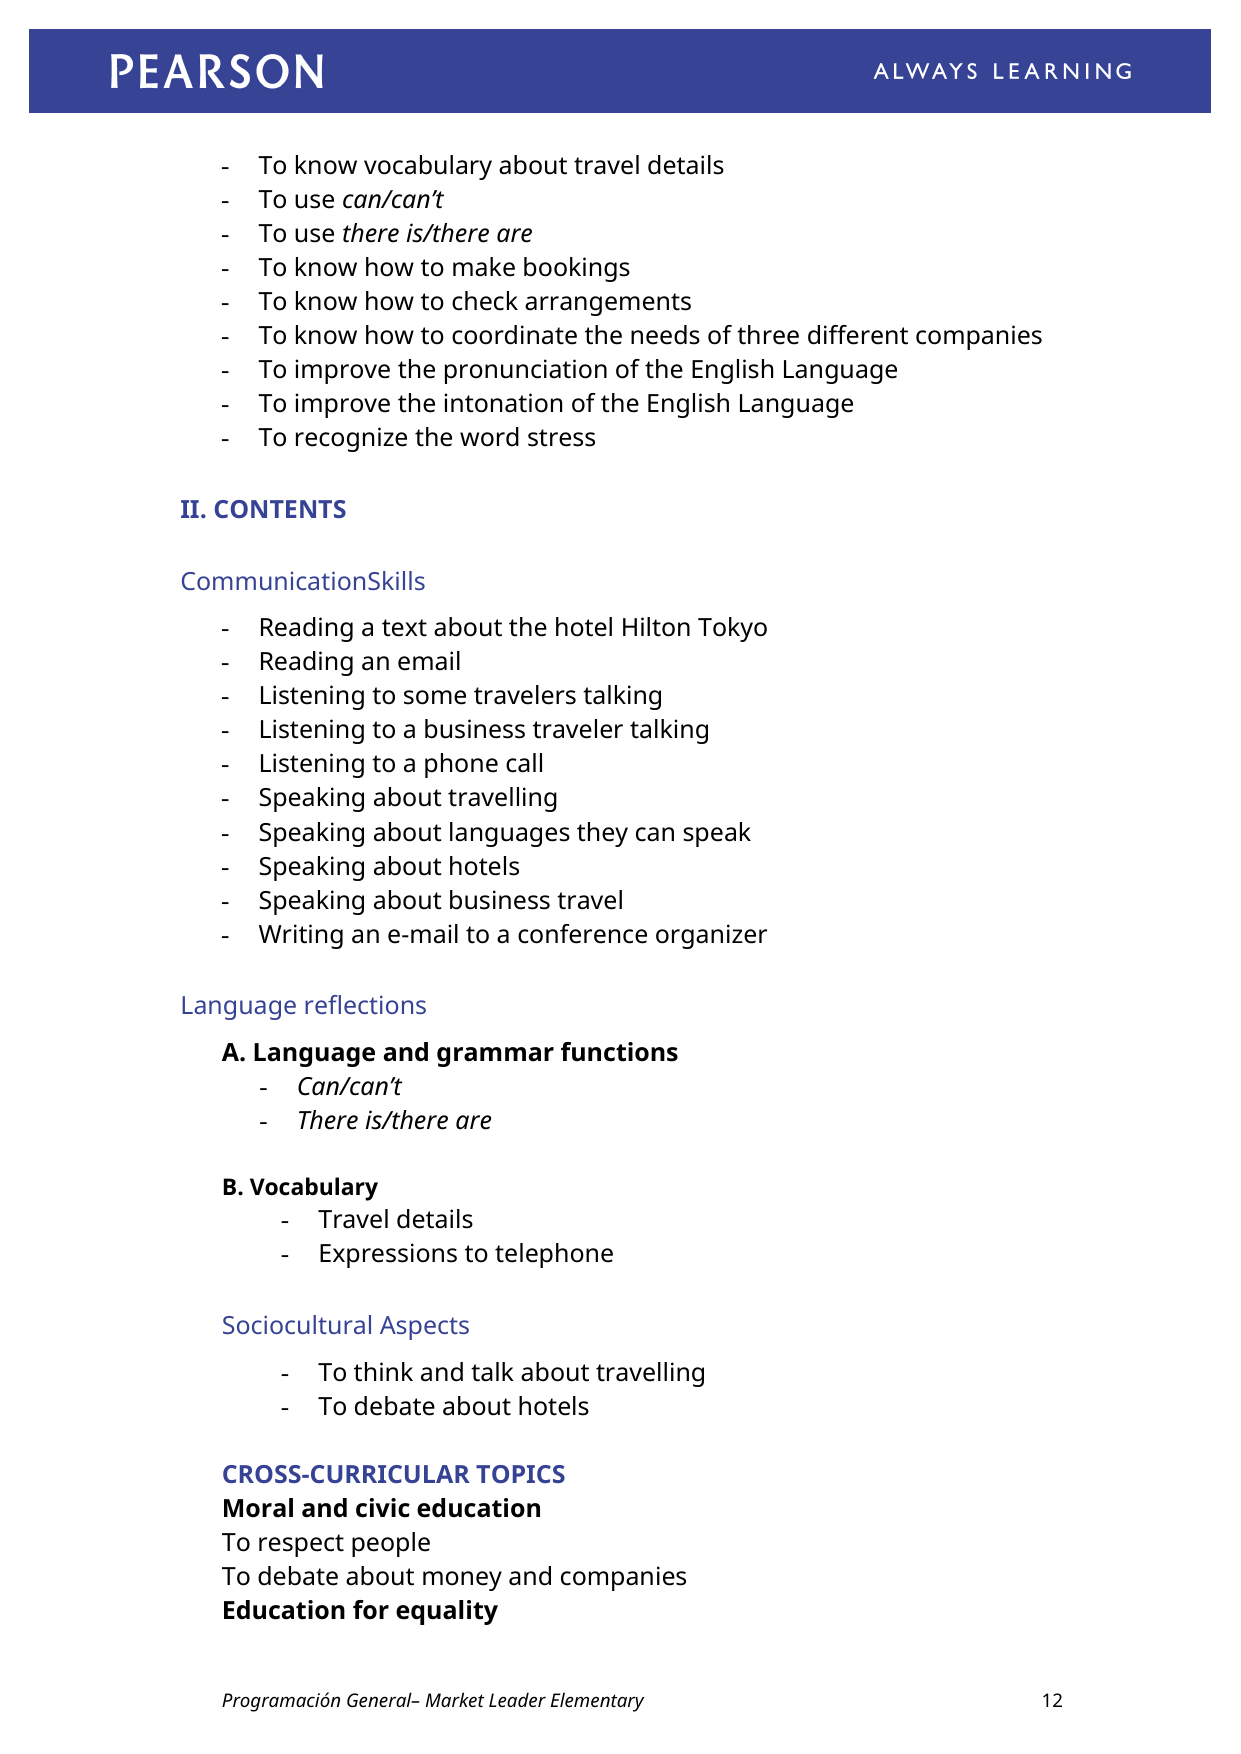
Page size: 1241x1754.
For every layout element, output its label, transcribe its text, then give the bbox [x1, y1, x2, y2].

text To respect people [222, 1524, 1063, 1558]
list Expressions to telephone [281, 1236, 1063, 1270]
text Language reflections [180, 988, 1063, 1022]
list Speaking about business travel [221, 882, 1063, 916]
list Speaking about languages they can speak [221, 814, 1063, 848]
list Reading an email [221, 644, 1063, 678]
list To know how to check arrangements [221, 284, 1063, 318]
list To know how to make bookings [221, 250, 1063, 284]
list There is/there are [259, 1103, 1063, 1137]
text To debate about money and companies [222, 1558, 1063, 1593]
list To know vocabulary about travel details [221, 148, 1063, 182]
list To improve the intonation of the English Language [221, 386, 1063, 420]
list Reading a text about the hotel Hilton Tokyo [221, 610, 1063, 644]
list To improve the pronunciation of the English Language [221, 352, 1063, 386]
list Listening to a phone call [221, 746, 1063, 780]
list Listening to a business traveler talking [221, 712, 1063, 746]
text II. CONTENTS [180, 492, 1063, 526]
text A. Language and grammar functions [222, 1034, 1063, 1068]
list To think and talk about travelling [281, 1354, 1063, 1388]
list Travel details [281, 1202, 1063, 1236]
text Education for equality [222, 1593, 1063, 1627]
text Sociocultural Aspects [222, 1308, 1063, 1342]
list To recognize the word stress [221, 420, 1063, 454]
picture [29, 29, 1211, 113]
list To know how to coordinate the needs of three different companies [221, 318, 1063, 352]
text Moral and civic education [222, 1490, 1063, 1524]
list Listening to some travelers talking [221, 678, 1063, 712]
text CommunicationSkills [180, 563, 1063, 597]
list Speaking about hotels [221, 848, 1063, 882]
text CROSS-CURRICULAR TOPICS [222, 1456, 1063, 1490]
list Writing an e-mail to a conference organizer [221, 916, 1063, 950]
list Can/can’t [259, 1068, 1063, 1103]
list To use can/can’t [221, 182, 1063, 216]
subtitle B. Vocabulary [222, 1171, 1063, 1202]
list To debate about hotels [281, 1388, 1063, 1422]
list To use there is/there are [221, 216, 1063, 250]
list Speaking about travelling [221, 780, 1063, 814]
